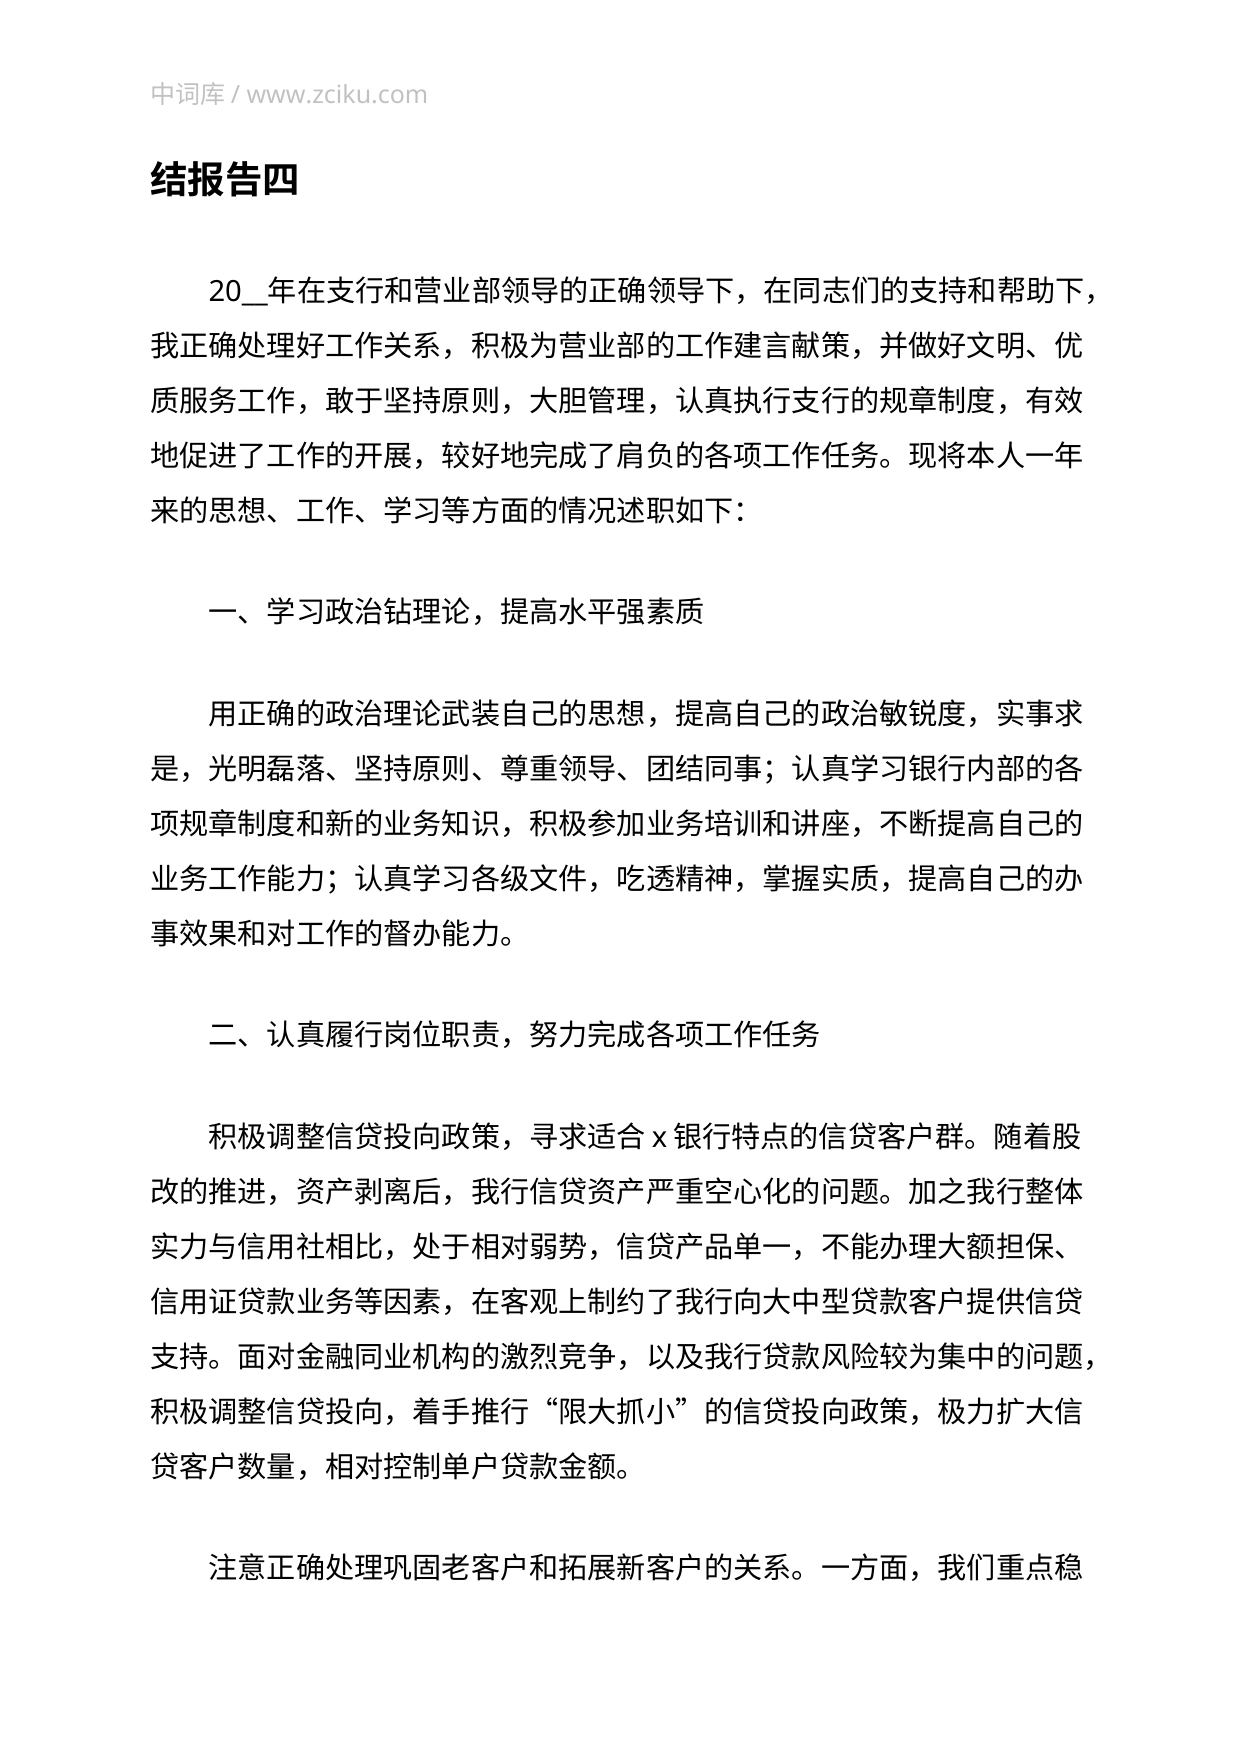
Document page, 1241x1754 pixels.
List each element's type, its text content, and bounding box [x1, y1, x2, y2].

text 20__年在支行和营业部领导的正确领导下，在同志们的支持和帮助下，我正确处理好工作关系，积极为营业部的工作建言献策，并做好文明、优质服务工作，敢于坚持原则，大胆管理，认真执行支行的规章制度，有效地促进了工作的开展，较好地完成了肩负的各项工作任务。现将本人一年来的思想、工作、学习等方面的情况述职如下： [150, 267, 1090, 529]
text 一、学习政治钻理论，提高水平强素质 [150, 589, 1090, 631]
text 用正确的政治理论武装自己的思想，提高自己的政治敏锐度，实事求是，光明磊落、坚持原则、尊重领导、团结同事；认真学习银行内部的各项规章制度和新的业务知识，积极参加业务培训和讲座，不断提高自己的业务工作能力；认真学习各级文件，吃透精神，掌握实质，提高自己的办事效果和对工作的督办能力。 [150, 691, 1090, 952]
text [150, 1545, 1090, 1587]
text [150, 150, 1090, 204]
text 积极调整信贷投向政策，寻求适合x银行特点的信贷客户群。随着股改的推进，资产剥离后，我行信贷资产严重空心化的问题。加之我行整体实力与信用社相比，处于相对弱势，信贷产品单一，不能办理大额担保、信用证贷款业务等因素，在客观上制约了我行向大中型贷款客户提供信贷支持。面对金融同业机构的激烈竞争，以及我行贷款风险较为集中的问题，积极调整信贷投向，着手推行“限大抓小”的信贷投向政策，极力扩大信贷客户数量，相对控制单户贷款金额。 [150, 1114, 1090, 1486]
text 二、认真履行岗位职责，努力完成各项工作任务 [150, 1012, 1090, 1054]
